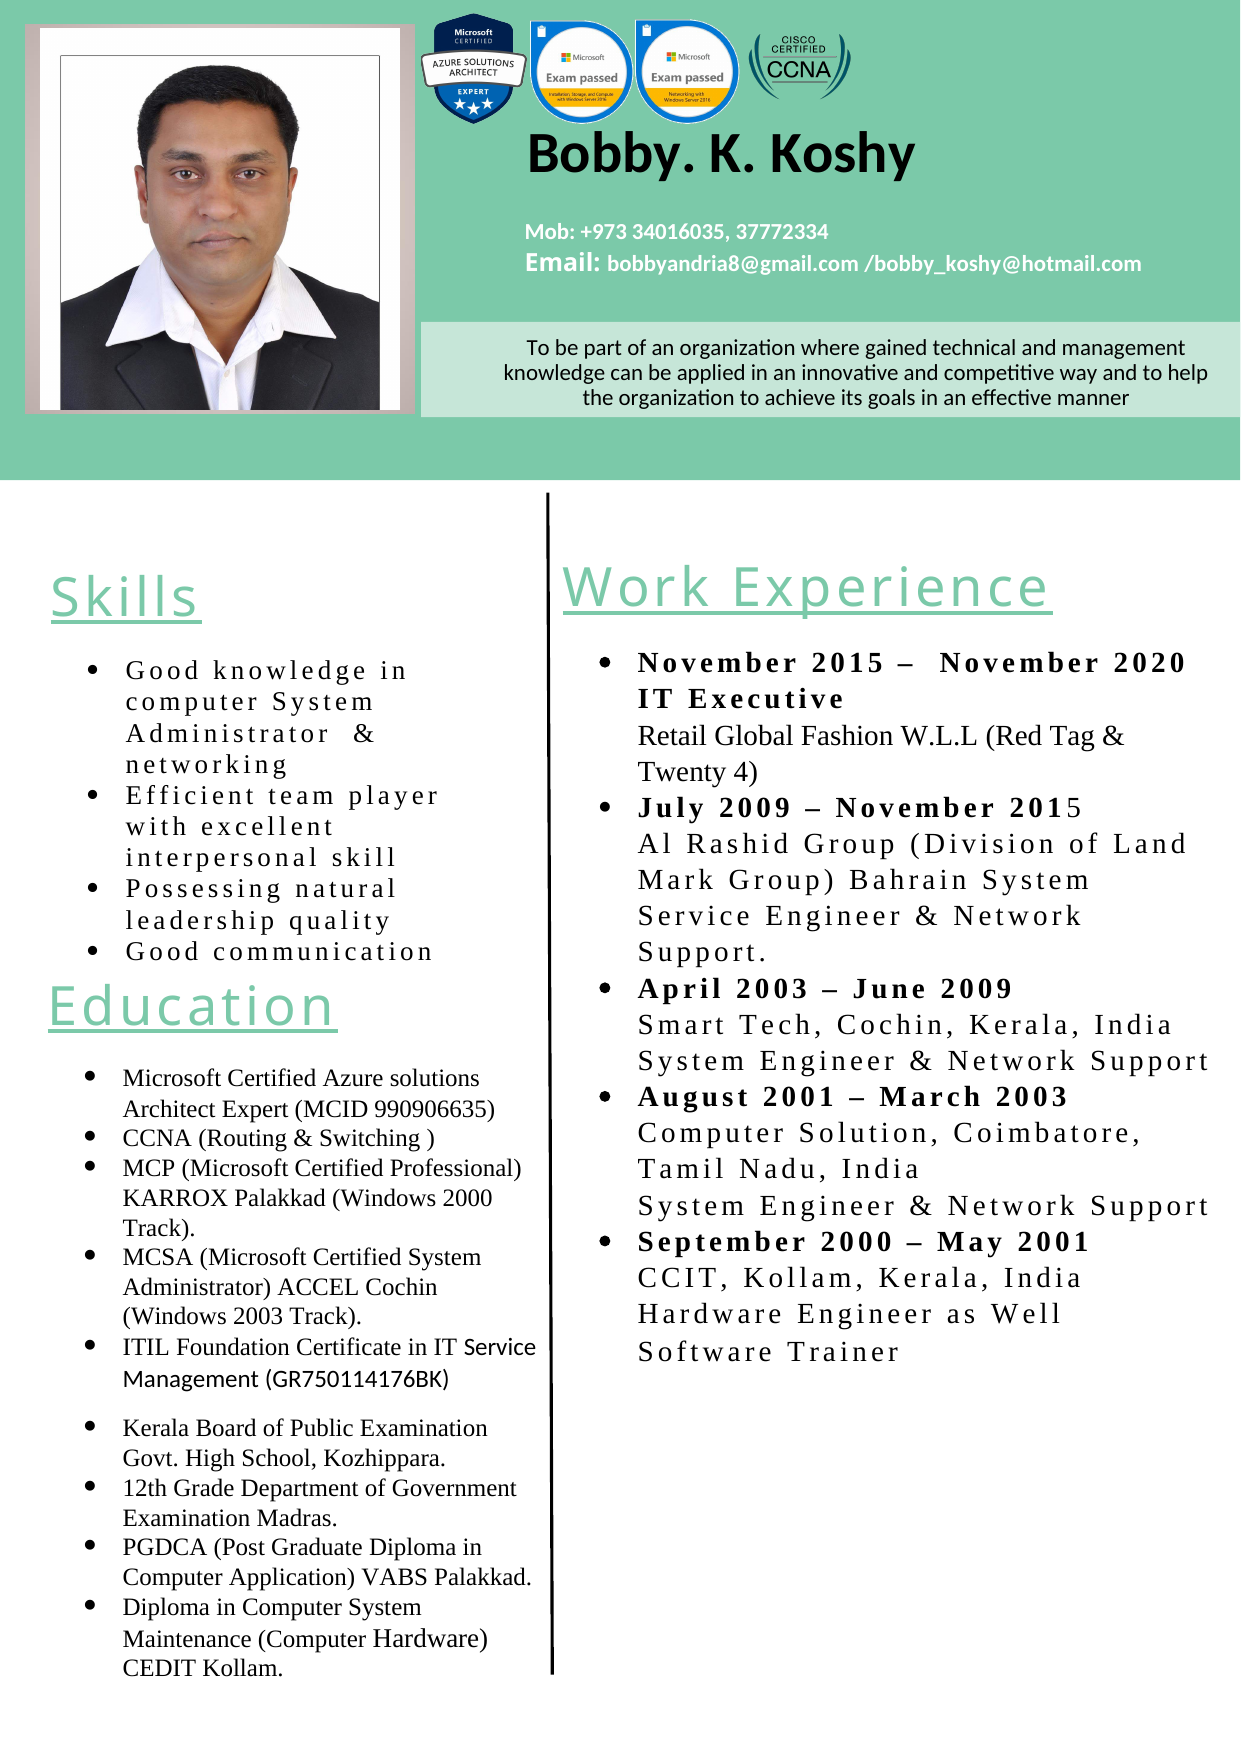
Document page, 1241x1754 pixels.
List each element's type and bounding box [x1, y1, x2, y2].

picture [417, 7, 858, 125]
picture [25, 24, 415, 414]
